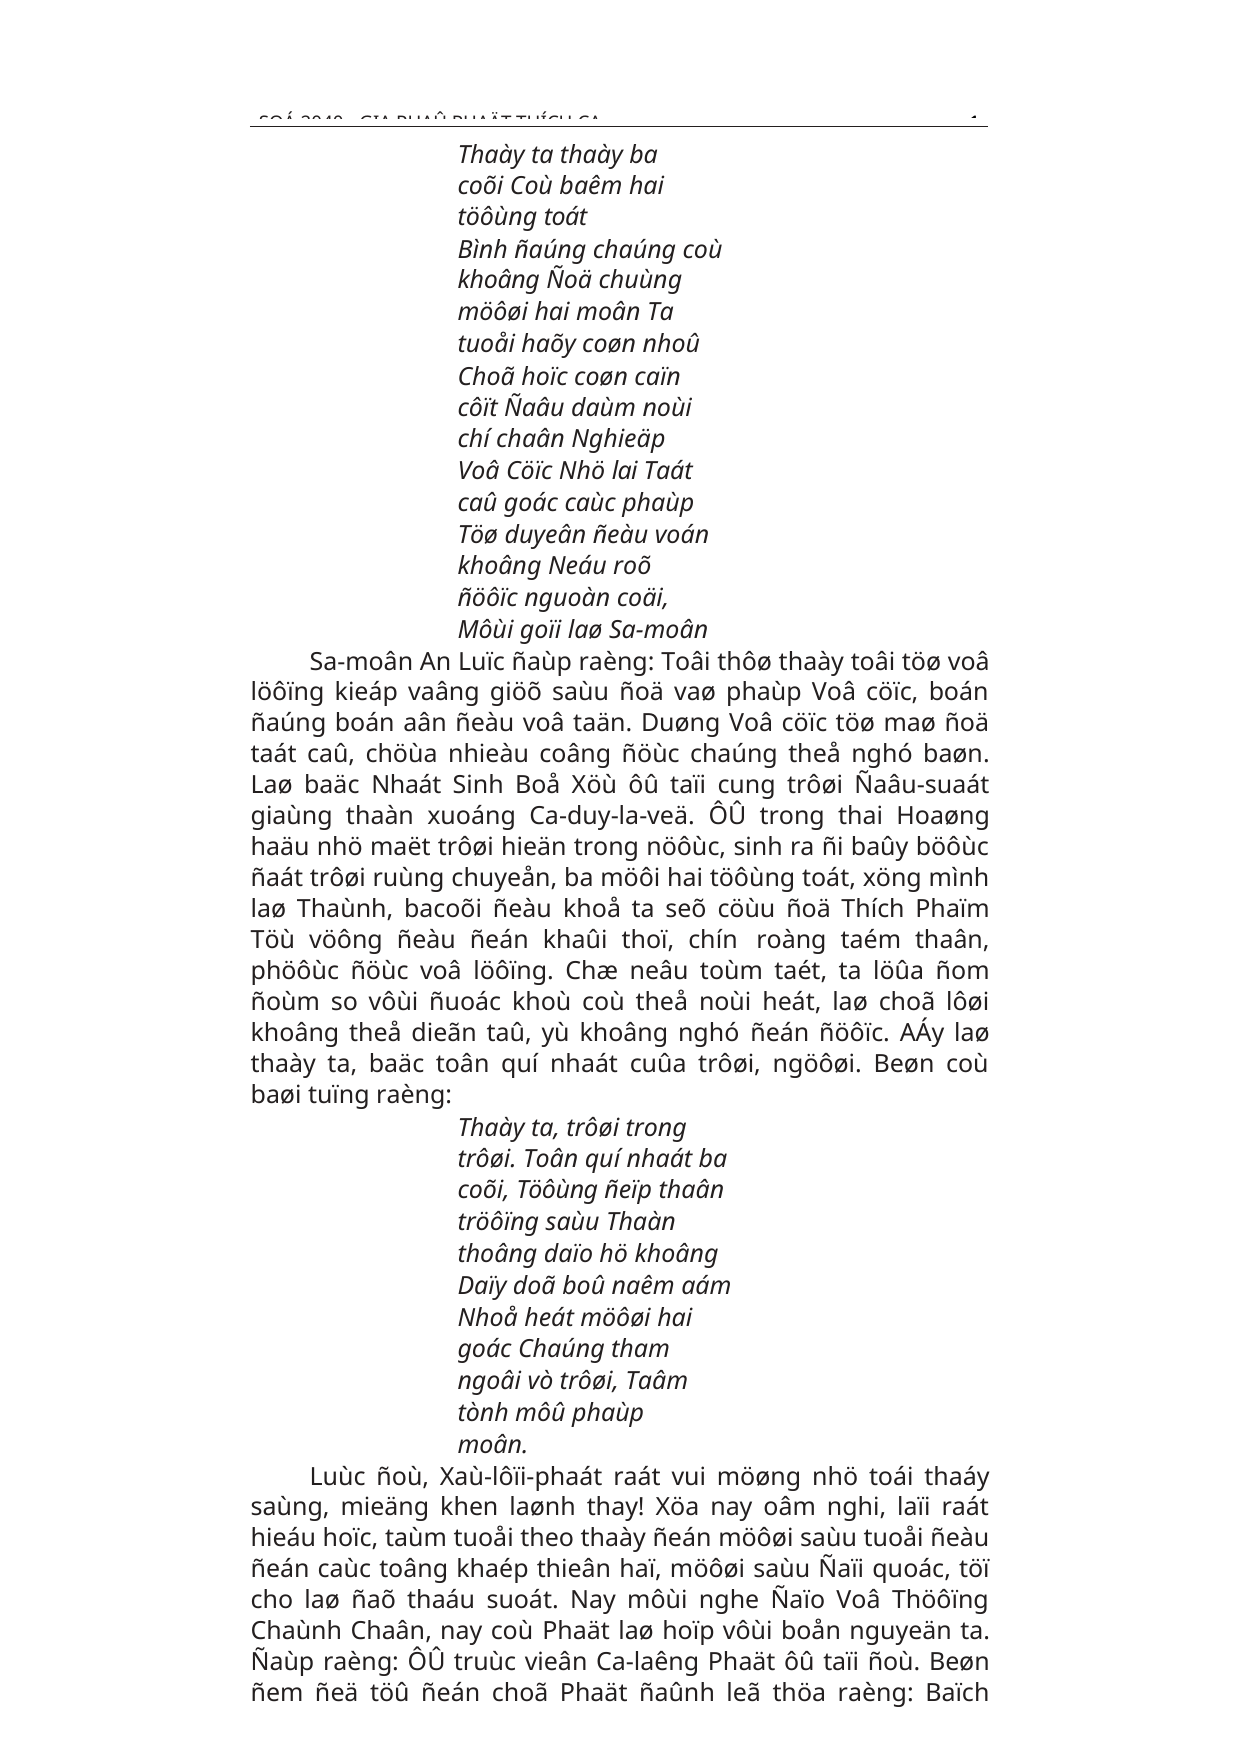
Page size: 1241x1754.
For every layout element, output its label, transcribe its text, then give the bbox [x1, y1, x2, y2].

text Töø duyeân ñeàu voán khoâng Neáu roõ ñöôïc nguoàn coäi, Môùi goïi laø Sa-moân [457, 518, 710, 646]
text Thaày ta thaày ba coõi Coù baêm hai töôùng toát [457, 139, 682, 233]
text Choã hoïc coøn caïn côït Ñaâu daùm noùi chí chaân Nghieäp Voâ Cöïc Nhö lai Taát caû goác caùc phaùp [457, 360, 706, 518]
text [250, 1460, 990, 1708]
text Thaày ta, trôøi trong trôøi. Toân quí nhaát ba coõi, Töôùng ñeïp thaân tröôïng saùu Thaàn thoâng daïo hö khoâng Daïy doã boû naêm aám [457, 1111, 736, 1302]
text Sa-moân An Luïc ñaùp raèng: Toâi thôø thaày toâi töø voâ löôïng kieáp vaâng giöõ saùu ñoä vaø phaùp Voâ cöïc, boán ñaúng boán aân ñeàu voâ taän. Duøng Voâ cöïc töø maø ñoä taát caû, chöùa nhieàu coâng ñöùc chaúng theå nghó baøn. Laø baäc Nhaát Sinh Boå Xöù ôû taïi cung trôøi Ñaâu-suaát giaùng thaàn xuoáng Ca-duy-la-veä. ÔÛ trong thai Hoaøng haäu nhö maët trôøi hieän trong nöôùc, sinh ra ñi baûy böôùc ñaát trôøi ruùng chuyeån, ba möôi hai töôùng toát, xöng mình laø Thaùnh, bacoõi ñeàu khoå ta seõ cöùu ñoä Thích Phaïm Töù vöông ñeàu ñeán khaûi thoï, chín roàng taém thaân, phöôùc ñöùc voâ löôïng. Chæ neâu toùm taét, ta löûa ñom ñoùm so vôùi ñuoác khoù coù theå noùi heát, laø choã lôøi khoâng theå dieãn taû, yù khoâng nghó ñeán ñöôïc. AÁy laø thaày ta, baäc toân quí nhaát cuûa trôøi, ngöôøi. Beøn coù baøi tuïng raèng: [250, 646, 990, 1111]
text Nhoå heát möôøi hai goác Chaúng tham ngoâi vò trôøi, Taâm tònh môû phaùp moân. [457, 1302, 711, 1460]
text Bình ñaúng chaúng coù khoâng Ñoä chuùng möôøi hai moân Ta tuoåi haõy coøn nhoû [457, 233, 731, 360]
